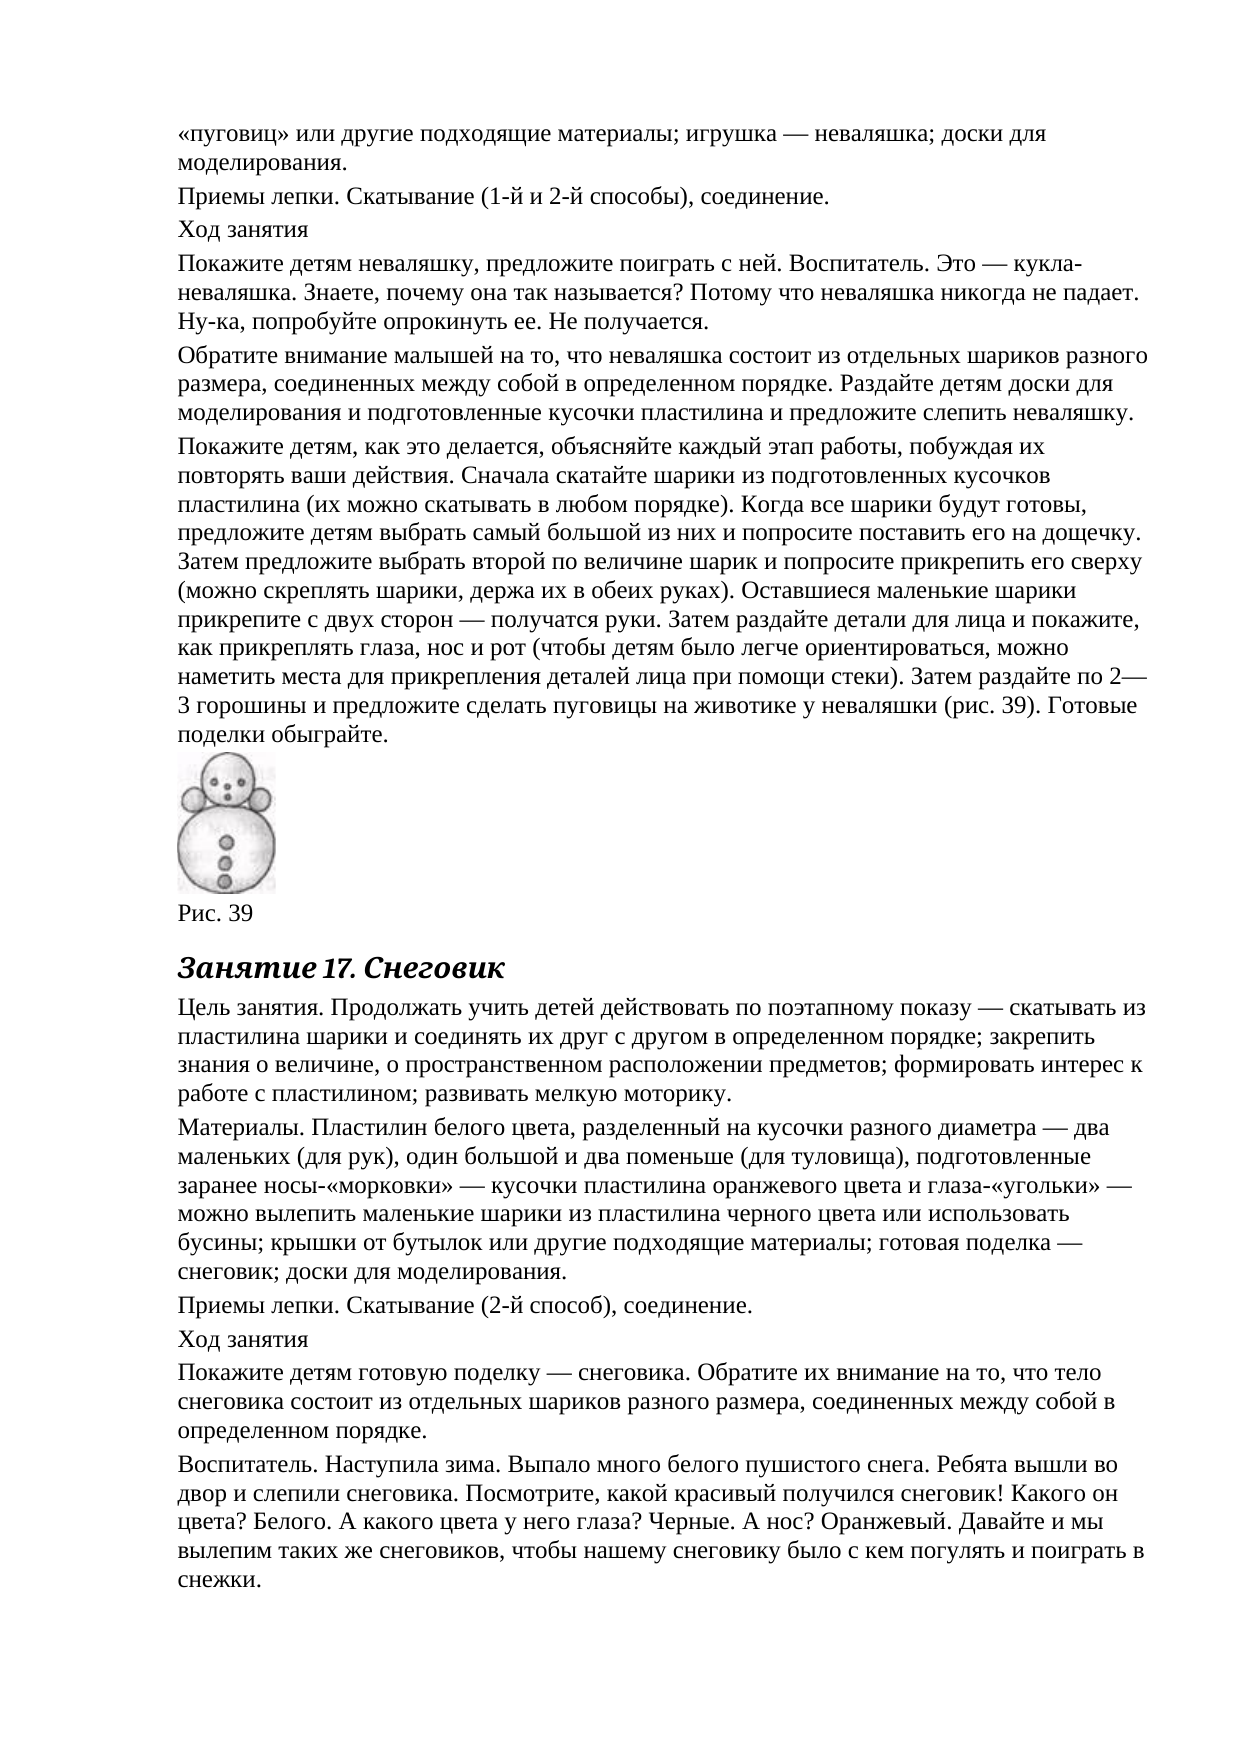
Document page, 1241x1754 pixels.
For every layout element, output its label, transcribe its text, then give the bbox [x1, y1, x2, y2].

text Приемы лепки. Скатывание (1-й и 2-й способы), соединение. [177, 181, 1152, 209]
text Приемы лепки. Скатывание (2-й способ), соединение. [177, 1290, 1152, 1318]
text Ход занятия [177, 214, 1152, 243]
text Воспитатель. Наступила зима. Выпало много белого пушистого снега. Ребята вышли во двор и слепили снеговика. Посмотрите, какой красивый получился снеговик! Какого он цвета? Белого. А какого цвета у него глаза? Черные. А нос? Оранжевый. Давайте и мы вылепим таких же снеговиков, чтобы нашему снеговику было с кем погулять и поиграть в снежки. [177, 1449, 1152, 1593]
text Покажите детям неваляшку, предложите поиграть с ней. Воспитатель. Это — кукла-неваляшка. Знаете, почему она так называется? Потому что неваляшка никогда не падает. Ну-ка, попробуйте опрокинуть ее. Не получается. [177, 248, 1152, 335]
text Обратите внимание малышей на то, что неваляшка состоит из отдельных шариков разного размера, соединенных между собой в определенном порядке. Раздайте детям доски для моделирования и подготовленные кусочки пластилина и предложите слепить неваляшку. [177, 340, 1152, 426]
text Ход занятия [177, 1324, 1152, 1352]
text Материалы. Пластилин белого цвета, разделенный на кусочки разного диаметра — два маленьких (для рук), один большой и два поменьше (для туловища), подготовленные заранее носы-«морковки» — кусочки пластилина оранжевого цвета и глаза-«угольки» — можно вылепить маленькие шарики из пластилина черного цвета или использовать бусины; крышки от бутылок или другие подходящие материалы; готовая поделка — снеговик; доски для моделирования. [177, 1112, 1152, 1285]
subtitle Занятие 17. Снеговик [177, 952, 1152, 986]
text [177, 118, 1152, 176]
text Цель занятия. Продолжать учить детей действовать по поэтапному показу — скатывать из пластилина шарики и соединять их друг с другом в определенном порядке; закрепить знания о величине, о пространственном расположении предметов; формировать интерес к работе с пластилином; развивать мелкую моторику. [177, 992, 1152, 1107]
text Покажите детям, как это делается, объясняйте каждый этап работы, побуждая их повторять ваши действия. Сначала скатайте шарики из подготовленных кусочков пластилина (их можно скатывать в любом порядке). Когда все шарики будут готовы, предложите детям выбрать самый большой из них и попросите поставить его на дощечку. Затем предложите выбрать второй по величине шарик и попросите прикрепить его сверху (можно скреплять шарики, держа их в обеих руках). Оставшиеся маленькие шарики прикрепите с двух сторон — получатся руки. Затем раздайте детали для лица и покажите, как прикреплять глаза, нос и рот (чтобы детям было легче ориентироваться, можно наметить места для прикрепления деталей лица при помощи стеки). Затем раздайте по 2—3 горошины и предложите сделать пуговицы на животике у неваляшки (рис. 39). Готовые поделки обыграйте. [177, 431, 1152, 747]
text Рис. 39 [177, 898, 1152, 927]
text Покажите детям готовую поделку — снеговика. Обратите их внимание на то, что тело снеговика состоит из отдельных шариков разного размера, соединенных между собой в определенном порядке. [177, 1357, 1152, 1444]
picture [177, 752, 276, 894]
